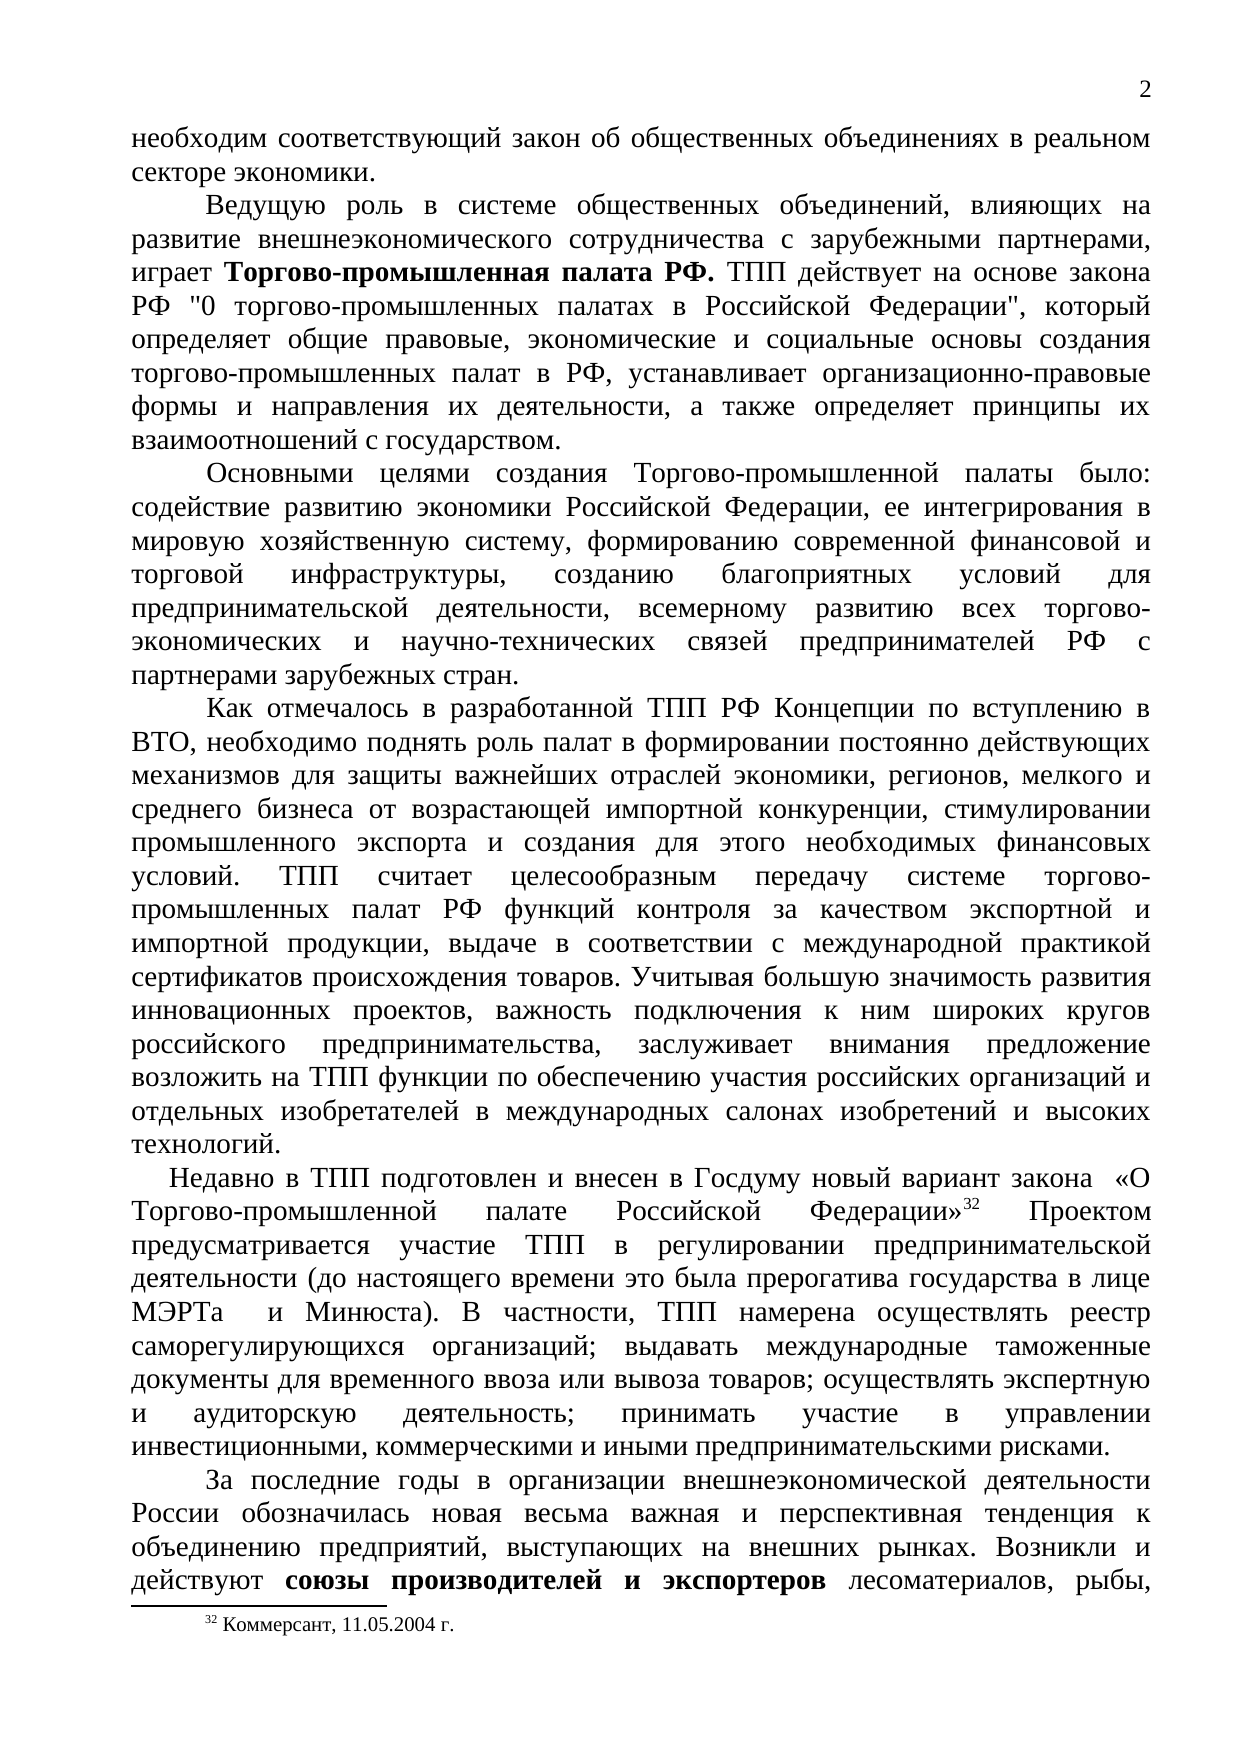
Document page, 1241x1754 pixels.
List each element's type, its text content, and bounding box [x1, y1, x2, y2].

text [131, 1462, 1152, 1596]
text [131, 118, 1152, 187]
text Недавно в ТПП подготовлен и внесен в Госдуму новый вариант закона «О Торгово-промышленной палате Российской Федерации» Проектом предусматривается участие ТПП в регулировании предпринимательской деятельности (до настоящего времени это была прерогатива государства в лице МЭРТа и Минюста). В частности, ТПП намерена осуществлять реестр саморегулирующихся организаций; выдавать международные таможенные документы для временного ввоза или вывоза товаров; осуществлять экспертную и аудиторскую деятельность; принимать участие в управлении инвестиционными, коммерческими и иными предпринимательскими рисками. [131, 1160, 1152, 1462]
text Ведущую роль в системе общественных объединений, влияющих на развитие внешнеэкономического сотрудничества с зарубежными партнерами, играет Торгово-промышленная палата РФ. ТПП действует на основе закона РФ "0 торгово-промышленных палатах в Российской Федерации", который определяет общие правовые, экономические и социальные основы создания торгово-промышленных палат в РФ, устанавливает организационно-правовые формы и направления их деятельности, а также определяет принципы их взаимоотношений с государством. [131, 187, 1152, 456]
text Как отмечалось в разработанной ТПП РФ Концепции по вступлению в ВТО, необходимо поднять роль палат в формировании постоянно действующих механизмов для защиты важнейших отраслей экономики, регионов, мелкого и среднего бизнеса от возрастающей импортной конкуренции, стимулировании промышленного экспорта и создания для этого необходимых финансовых условий. ТПП считает целесообразным передачу системе торгово-промышленных палат РФ функций контроля за качеством экспортной и импортной продукции, выдаче в соответствии с международной практикой сертификатов происхождения товаров. Учитывая большую значимость развития инновационных проектов, важность подключения к ним широких кругов российского предпринимательства, заслуживает внимания предложение возложить на ТПП функции по обеспечению участия российских организаций и отдельных изобретателей в международных салонах изобретений и высоких технологий. [131, 690, 1152, 1160]
text Основными целями создания Торгово-промышленной палаты было: содействие развитию экономики Российской Федерации, ее интегрирования в мировую хозяйственную систему, формированию современной финансовой и торговой инфраструктуры, созданию благоприятных условий для предпринимательской деятельности, всемерному развитию всех торгово-экономических и научно-технических связей предпринимателей РФ с партнерами зарубежных стран. [131, 456, 1152, 690]
